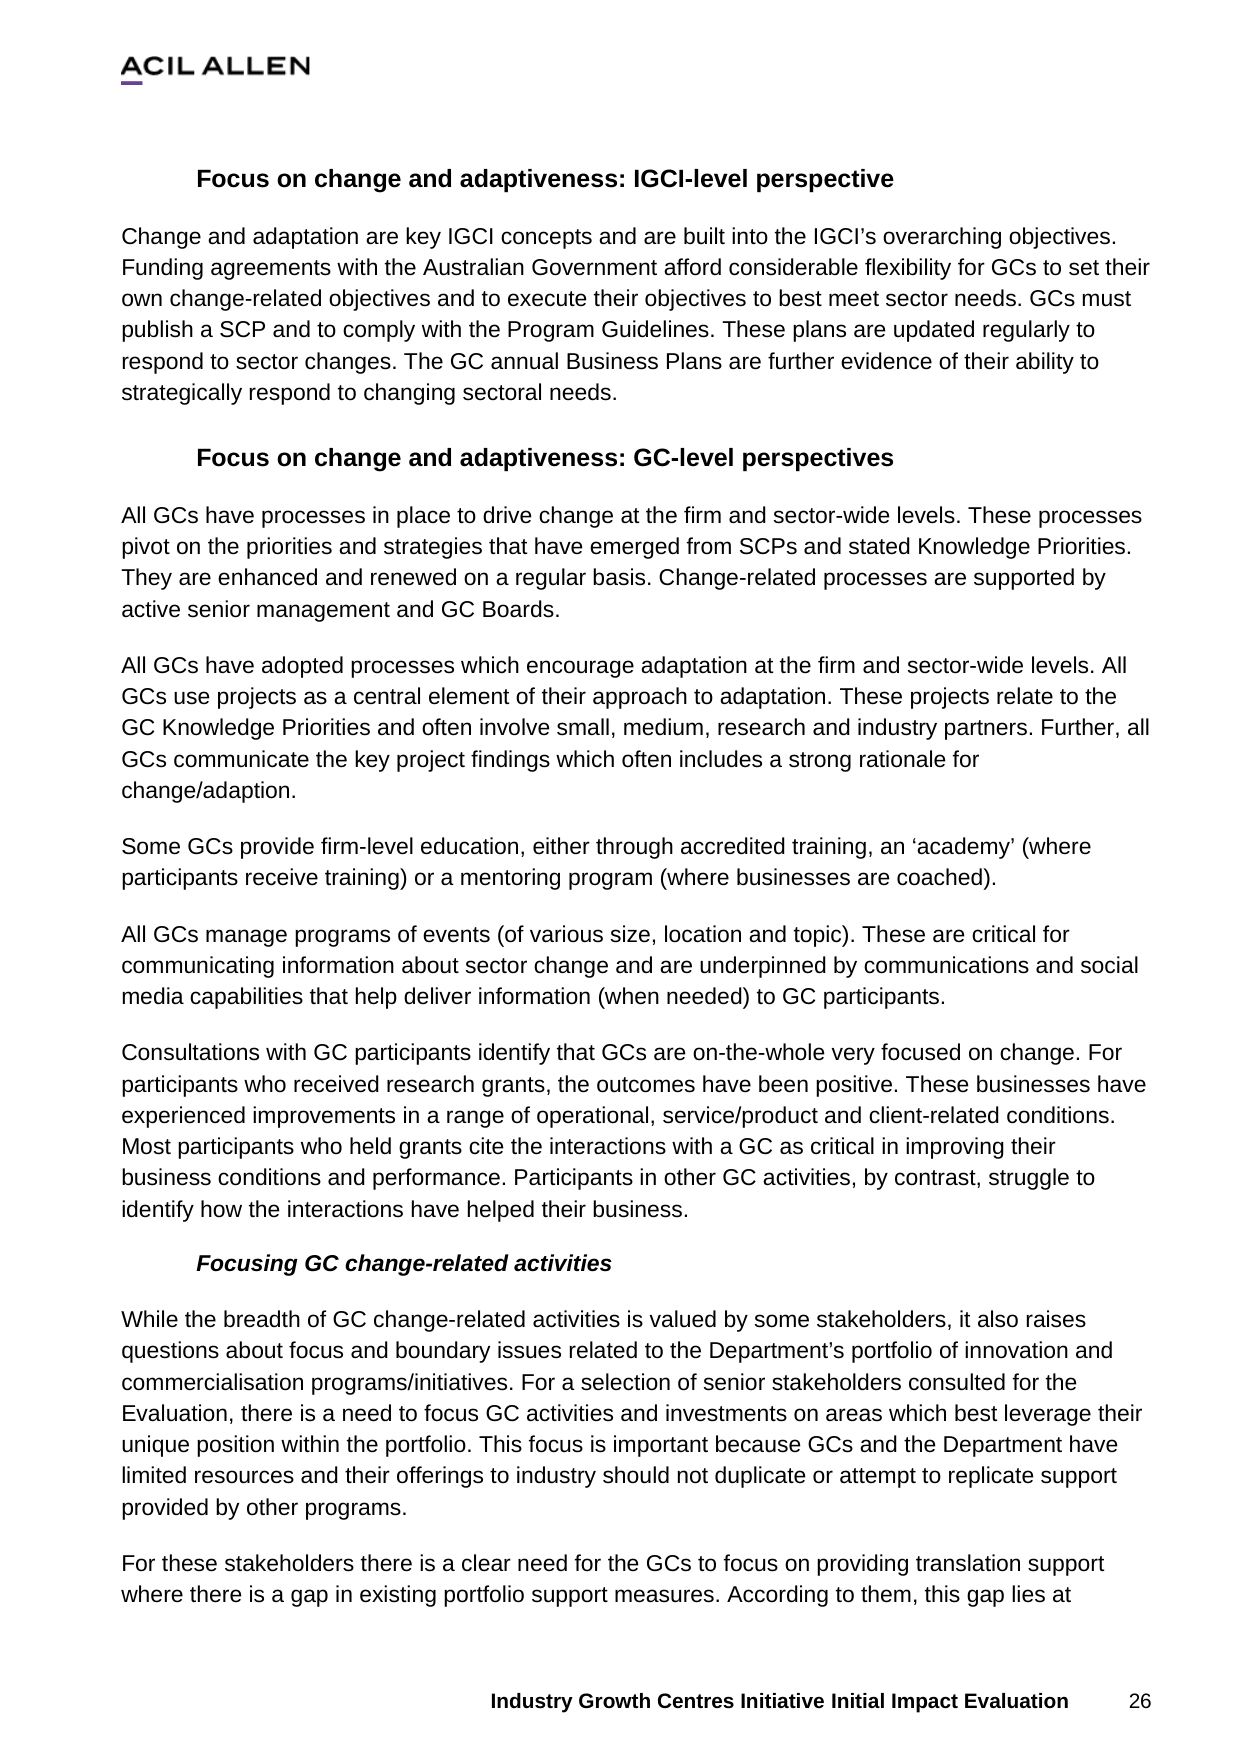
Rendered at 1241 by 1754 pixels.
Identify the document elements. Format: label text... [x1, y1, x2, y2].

subtitle Focus on change and adaptiveness: GC-level perspectives [121, 443, 1152, 472]
text All GCs have processes in place to drive change at the firm and sector-wide levels. These processes pivot on the priorities and strategies that have emerged from SCPs and stated Knowledge Priorities. They are enhanced and renewed on a regular basis. Change-related processes are supported by active senior management and GC Boards. [121, 497, 1152, 622]
text All GCs manage programs of events (of various size, location and topic). These are critical for communicating information about sector change and are underpinned by communications and social media capabilities that help deliver information (when needed) to GC participants. [121, 916, 1152, 1009]
text All GCs have adopted processes which encourage adaptation at the firm and sector-wide levels. All GCs use projects as a central element of their approach to adaptation. These projects relate to the GC Knowledge Priorities and often involve small, medium, research and industry partners. Further, all GCs communicate the key project findings which often includes a strong rationale for change/adaption. [121, 647, 1152, 803]
subtitle Focusing GC change-related activities [121, 1247, 1152, 1276]
subtitle Focus on change and adaptiveness: IGCI-level perspective [121, 164, 1152, 193]
picture [121, 56, 310, 85]
text While the breadth of GC change-related activities is valued by some stakeholders, it also raises questions about focus and boundary issues related to the Department’s portfolio of innovation and commercialisation programs/initiatives. For a selection of senior stakeholders consulted for the Evaluation, there is a need to focus GC activities and investments on areas which best leverage their unique position within the portfolio. This focus is important because GCs and the Department have limited resources and their offerings to industry should not duplicate or attempt to replicate support provided by other programs. [121, 1301, 1152, 1520]
text Some GCs provide firm-level education, either through accredited training, an ‘academy’ (where participants receive training) or a mentoring program (where businesses are coached). [121, 828, 1152, 891]
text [121, 1545, 1152, 1607]
text Change and adaptation are key IGCI concepts and are built into the IGCI’s overarching objectives. Funding agreements with the Australian Government afford considerable flexibility for GCs to set their own change-related objectives and to execute their objectives to best meet sector needs. GCs must publish a SCP and to comply with the Program Guidelines. These plans are updated regularly to respond to sector changes. The GC annual Business Plans are further evidence of their ability to strategically respond to changing sectoral needs. [121, 218, 1152, 405]
text Consultations with GC participants identify that GCs are on-the-whole very focused on change. For participants who received research grants, the outcomes have been positive. These businesses have experienced improvements in a range of operational, service/product and client-related conditions. Most participants who held grants cite the interactions with a GC as critical in improving their business conditions and performance. Participants in other GC activities, by contrast, struggle to identify how the interactions have helped their business. [121, 1034, 1152, 1222]
